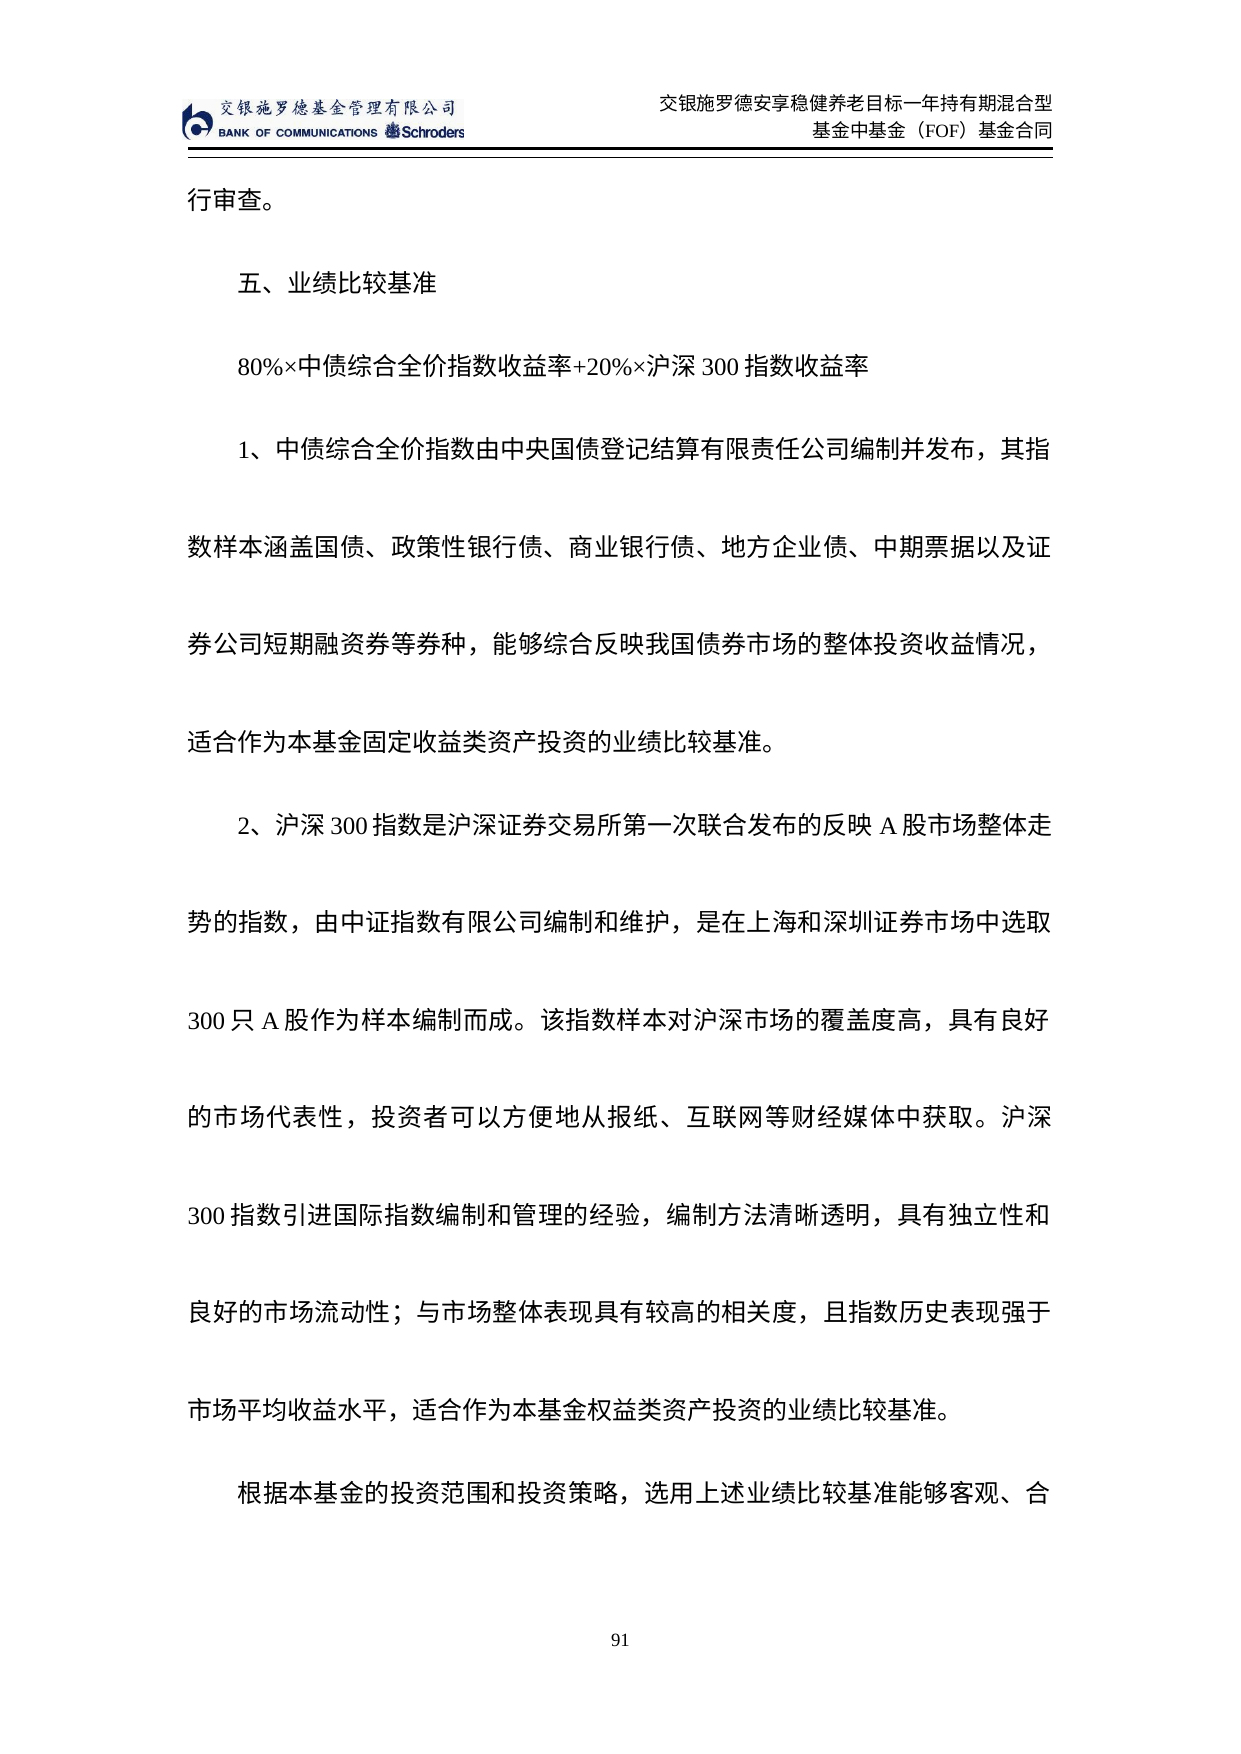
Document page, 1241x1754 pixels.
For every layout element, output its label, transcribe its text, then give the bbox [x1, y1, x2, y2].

text 2、沪深300指数是沪深证券交易所第一次联合发布的反映A股市场整体走势的指数，由中证指数有限公司编制和维护，是在上海和深圳证券市场中选取300只A股作为样本编制而成。该指数样本对沪深市场的覆盖度高，具有良好的市场代表性，投资者可以方便地从报纸、互联网等财经媒体中获取。沪深300指数引进国际指数编制和管理的经验，编制方法清晰透明，具有独立性和良好的市场流动性；与市场整体表现具有较高的相关度，且指数历史表现强于市场平均收益水平，适合作为本基金权益类资产投资的业绩比较基准。 [187, 791, 1053, 1441]
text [187, 1459, 1053, 1524]
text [187, 166, 1053, 231]
picture [182, 99, 464, 140]
text 1、中债综合全价指数由中央国债登记结算有限责任公司编制并发布，其指数样本涵盖国债、政策性银行债、商业银行债、地方企业债、中期票据以及证券公司短期融资券等券种，能够综合反映我国债券市场的整体投资收益情况，适合作为本基金固定收益类资产投资的业绩比较基准。 [187, 415, 1053, 773]
text 五、业绩比较基准 [187, 249, 1053, 314]
text 80%×中债综合全价指数收益率+20%×沪深300指数收益率 [187, 332, 1053, 397]
